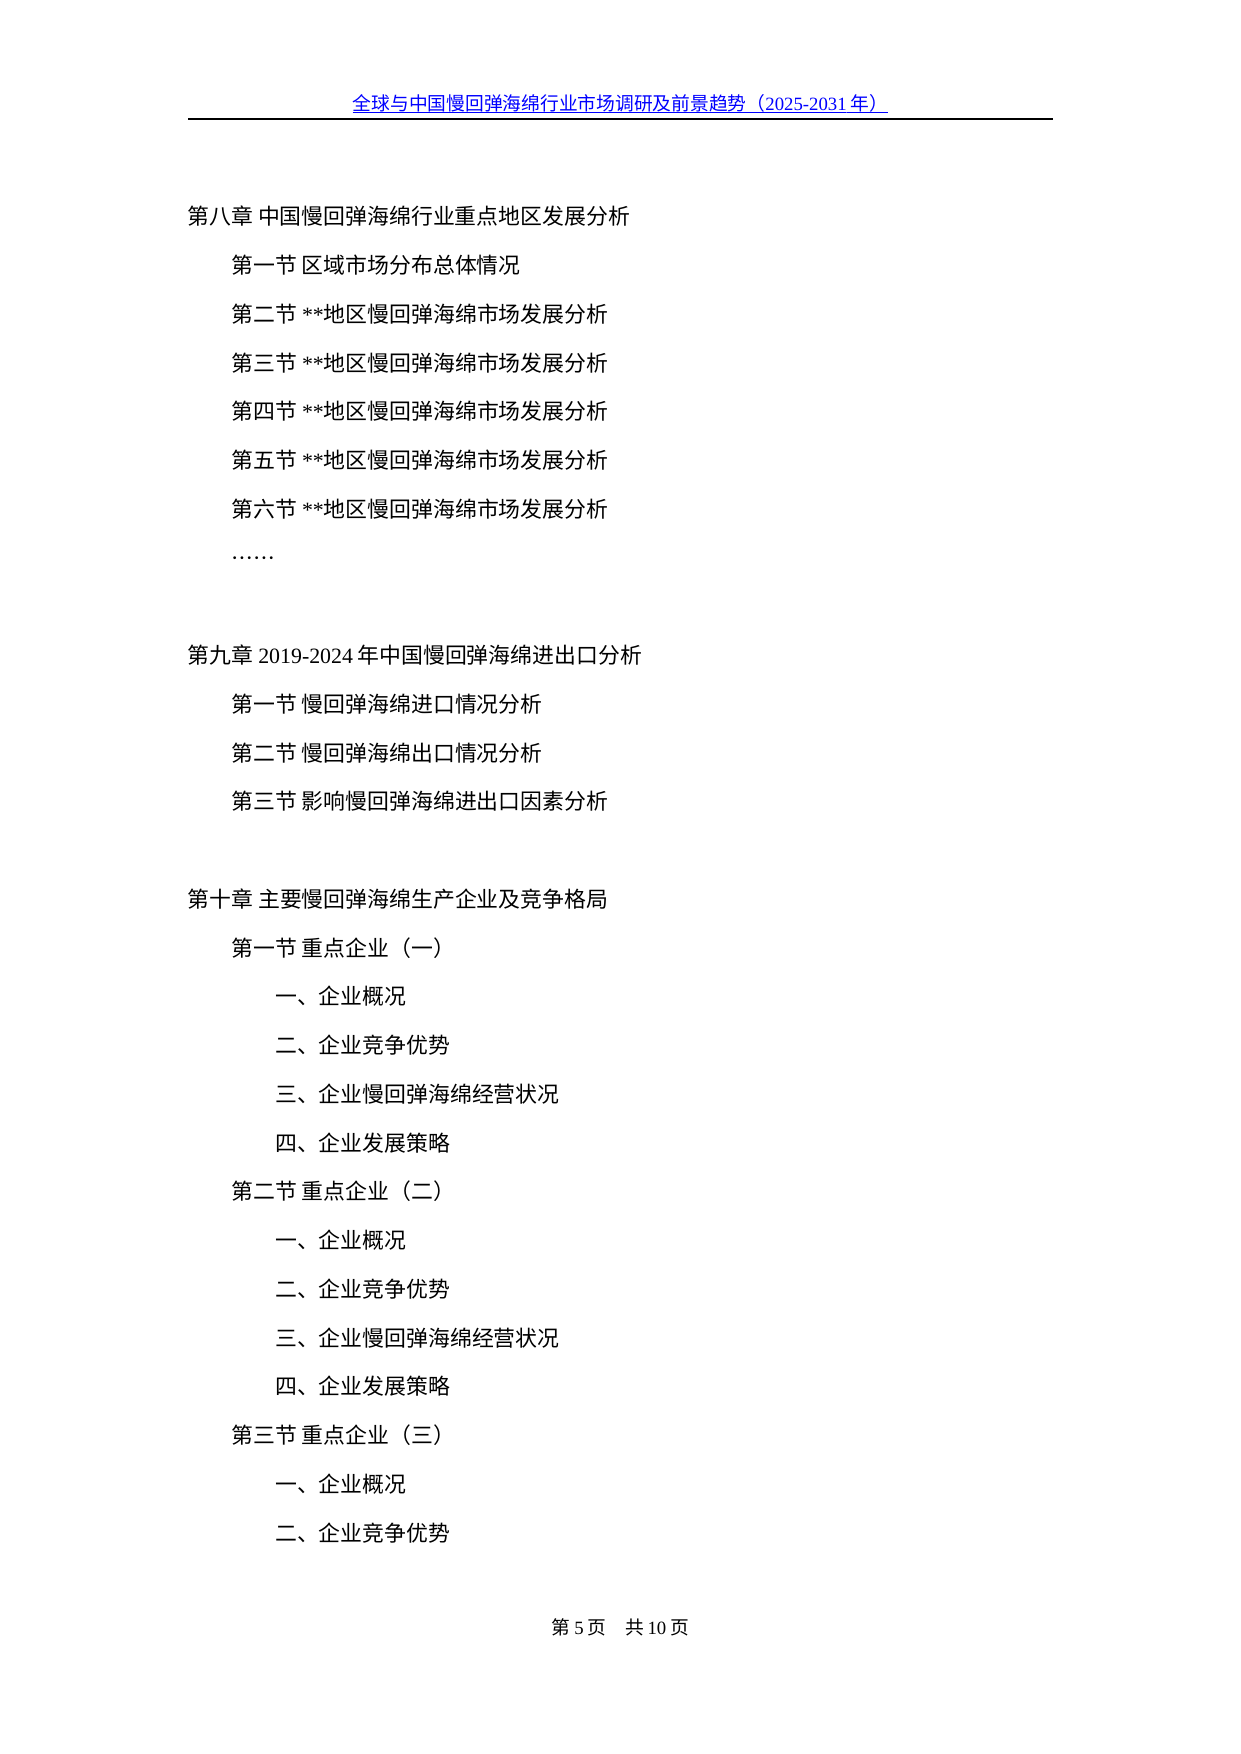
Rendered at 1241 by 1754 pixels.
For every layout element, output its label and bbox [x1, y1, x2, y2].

text [187, 150, 1053, 1548]
